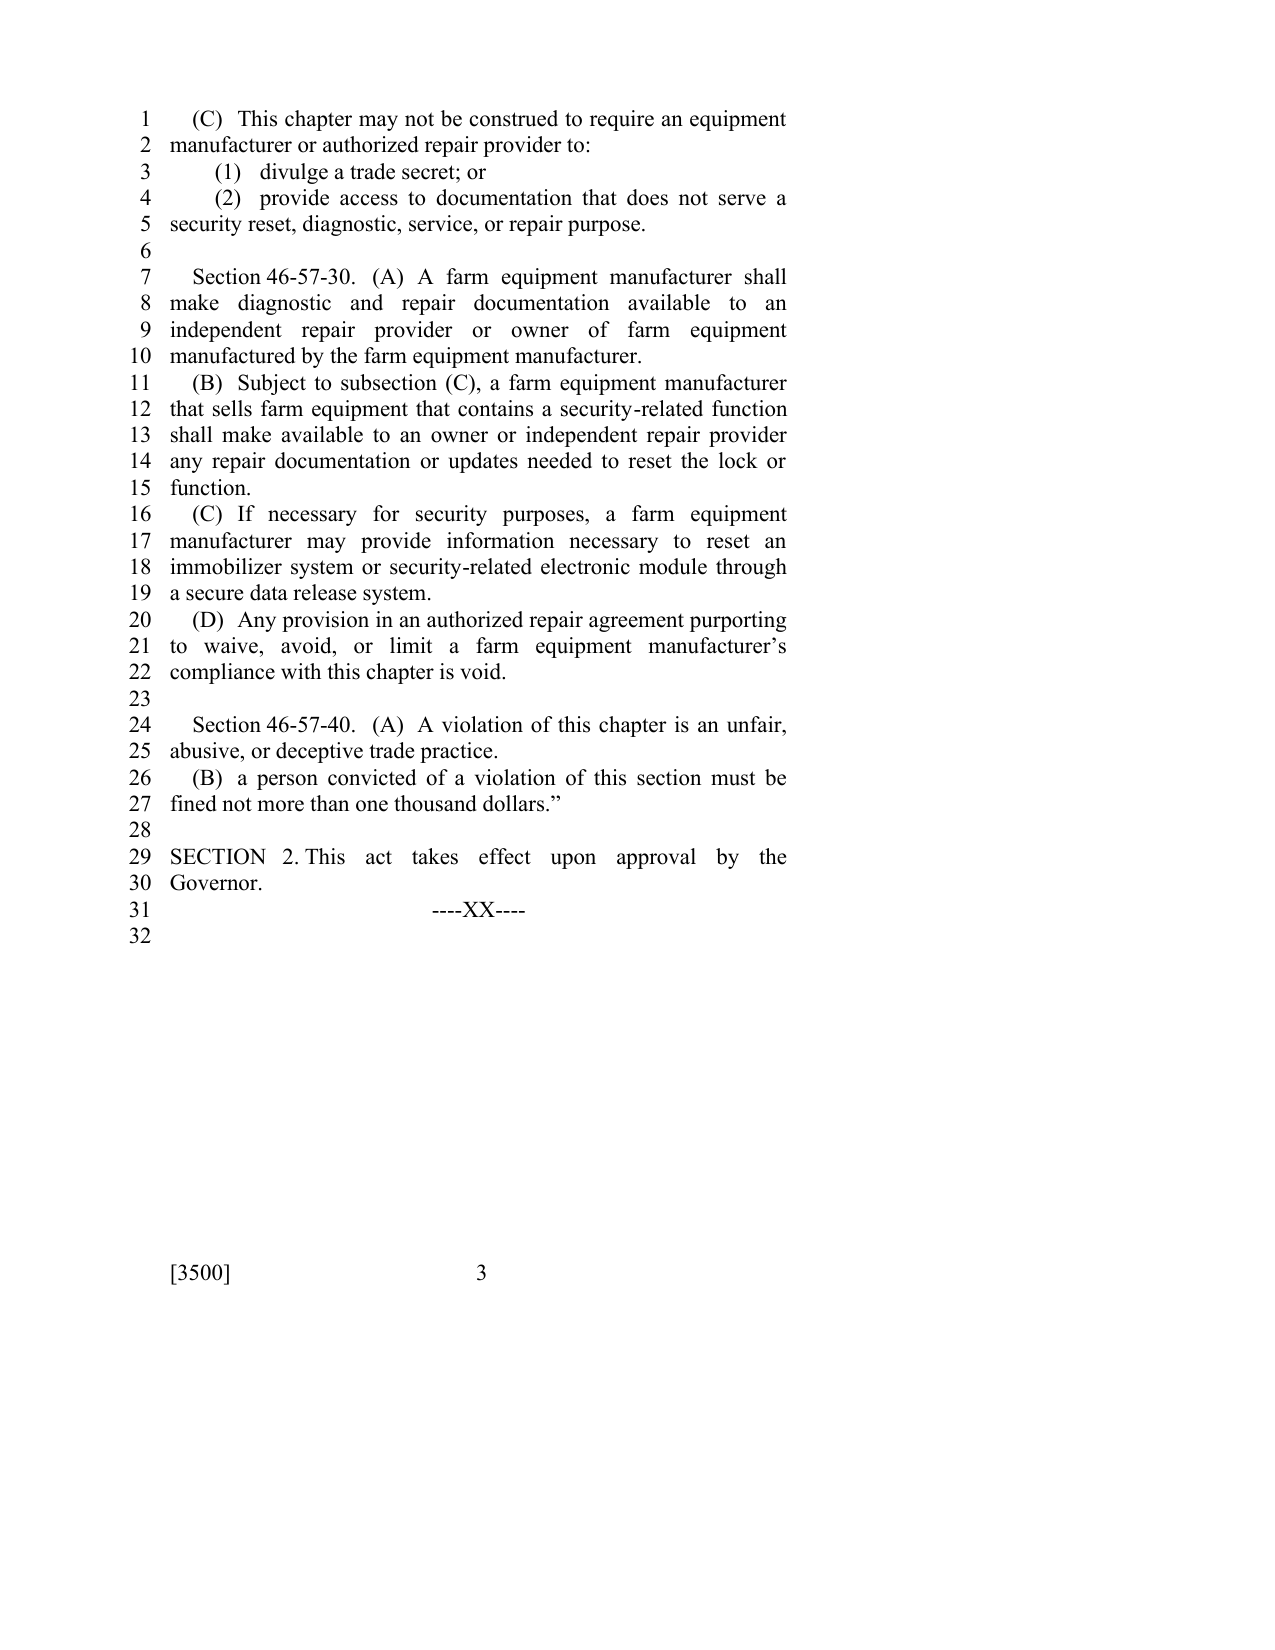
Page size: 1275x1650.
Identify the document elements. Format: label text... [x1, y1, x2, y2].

text Section 46-57-30. (A) A farm equipment manufacturer shall make diagnostic and repair documentation available to an independent repair provider or owner of farm equipment manufactured by the farm equipment manufacturer. [169, 263, 787, 368]
text (1) divulge a trade secret; or [169, 158, 787, 184]
text (D) Any provision in an authorized repair agreement purporting to waive, avoid, or limit a farm equipment manufacturer’s compliance with this chapter is void. [169, 606, 787, 685]
text (B) a person convicted of a violation of this section must be fined not more than one thousand dollars.” [169, 764, 787, 817]
text (C) If necessary for security purposes, a farm equipment manufacturer may provide information necessary to reset an immobilizer system or security-related electronic module through a secure data release system. [169, 500, 787, 606]
text ----XX---- [169, 896, 787, 922]
text (C) This chapter may not be construed to require an equipment manufacturer or authorized repair provider to: [169, 105, 787, 158]
text (B) Subject to subsection (C), a farm equipment manufacturer that sells farm equipment that contains a security-related function shall make available to an owner or independent repair provider any repair documentation or updates needed to reset the lock or function. [169, 368, 787, 500]
text (2) provide access to documentation that does not serve a security reset, diagnostic, service, or repair purpose. [169, 184, 787, 237]
text Section 46-57-40. (A) A violation of this chapter is an unfair, abusive, or deceptive trade practice. [169, 711, 787, 764]
text SECTION 2. This act takes effect upon approval by the Governor. [169, 843, 787, 896]
